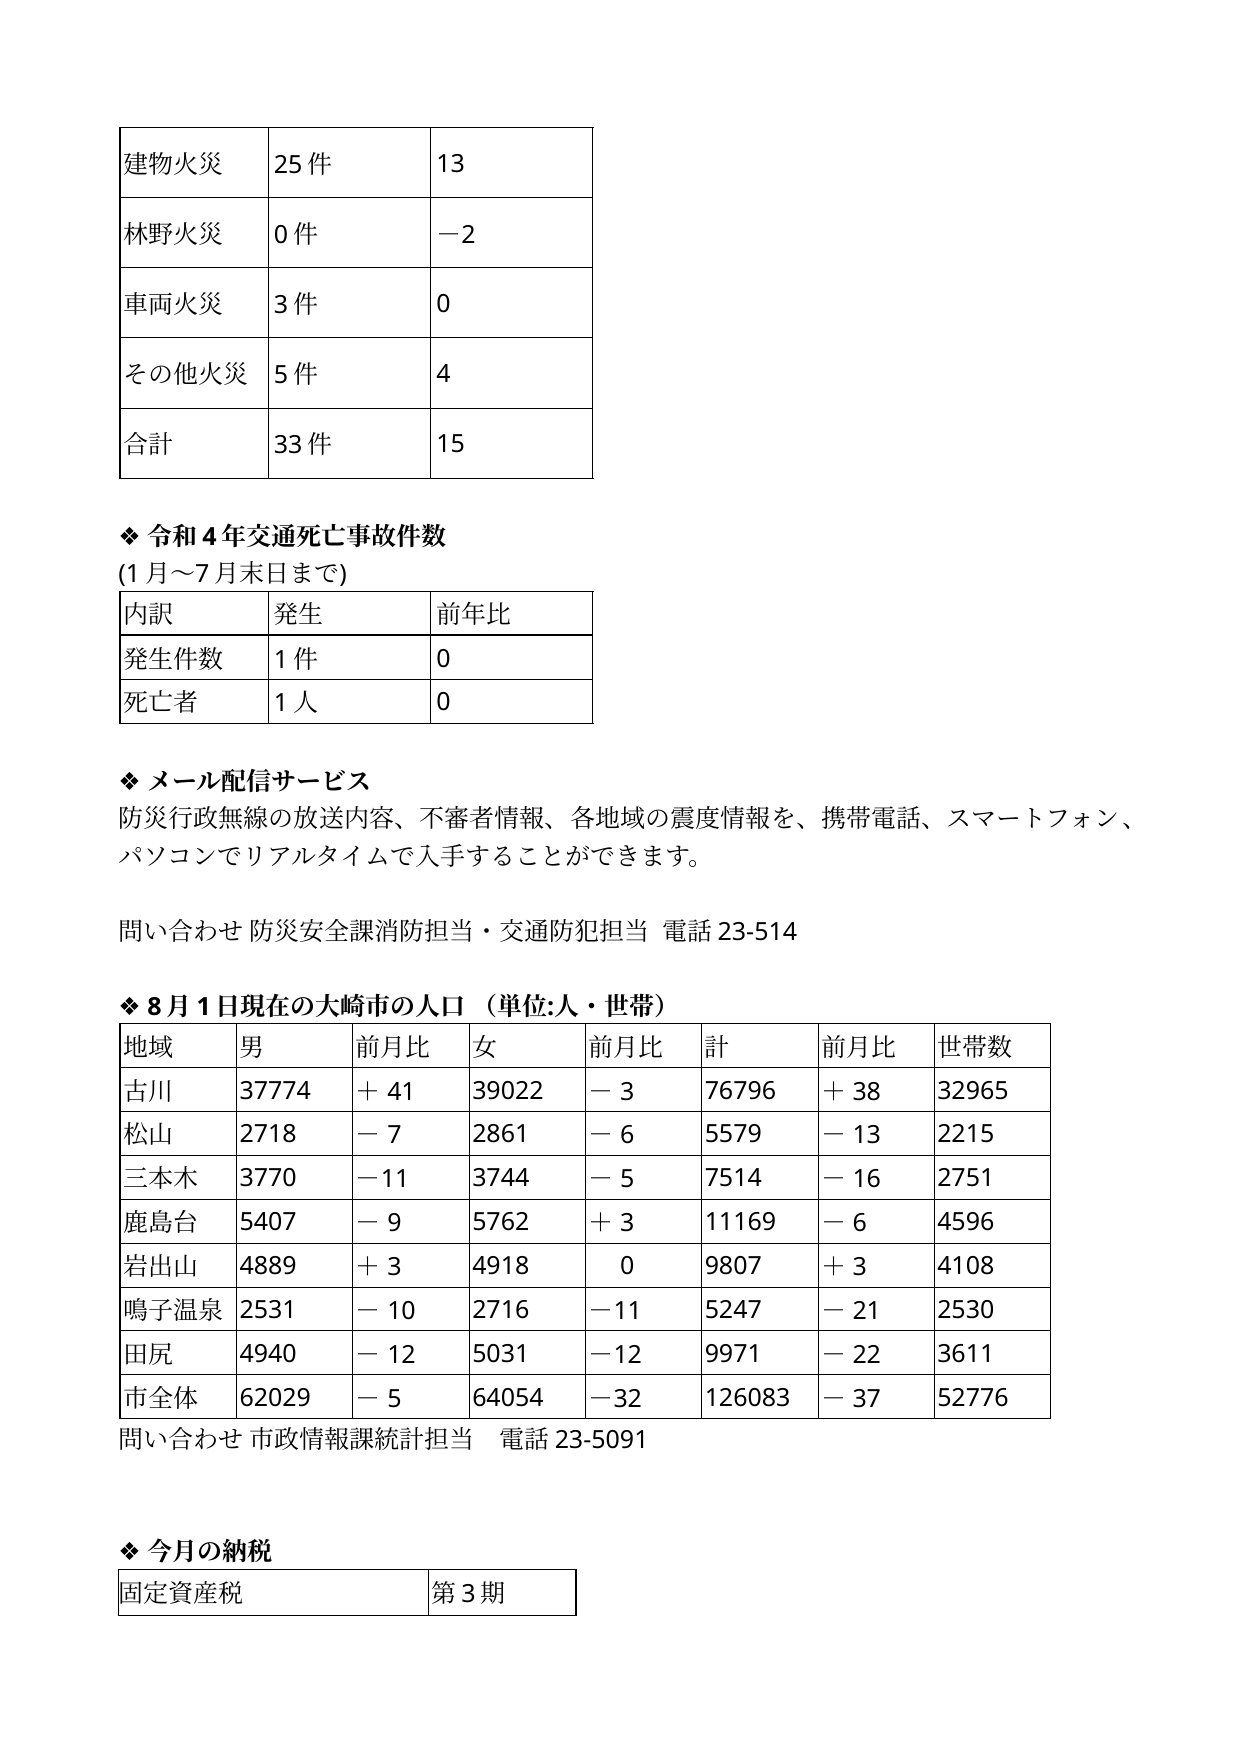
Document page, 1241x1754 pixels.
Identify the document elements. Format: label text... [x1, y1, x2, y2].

table_cell 13 [431, 128, 592, 197]
table_cell 0 [586, 1244, 701, 1286]
table_cell 0 [431, 268, 592, 337]
table_cell 0件 [269, 198, 430, 267]
table_cell 2215 [935, 1112, 1050, 1155]
table_cell 11169 [702, 1200, 818, 1243]
table_header 女 [470, 1024, 585, 1067]
table_header 地域 [121, 1024, 236, 1067]
text 問い合わせ 市政情報課統計担当 電話23-5091 [118, 1418, 1122, 1456]
table_header 発生 [269, 592, 430, 634]
table_cell 2718 [237, 1112, 352, 1155]
table_header 前年比 [431, 592, 592, 634]
table_cell 林野火災 [121, 198, 268, 267]
table_cell 0 [431, 636, 592, 679]
table_cell 古川 [121, 1068, 236, 1111]
table_cell 39022 [470, 1068, 585, 1111]
table_cell 三本木 [121, 1156, 236, 1199]
table_cell － 5 [586, 1156, 701, 1199]
table_cell ＋ 38 [819, 1068, 934, 1111]
table_cell － 10 [353, 1288, 469, 1330]
table_cell － 6 [819, 1200, 934, 1243]
table_header 計 [702, 1024, 818, 1067]
table_cell － 22 [819, 1331, 934, 1374]
table_cell － 21 [819, 1288, 934, 1330]
table_cell 5762 [470, 1200, 585, 1243]
table_cell 松山 [121, 1112, 236, 1155]
table_cell 2861 [470, 1112, 585, 1155]
table_cell 2751 [935, 1156, 1050, 1199]
table_cell 25件 [269, 128, 430, 197]
table_cell 2716 [470, 1288, 585, 1330]
table_cell 5件 [269, 338, 430, 407]
table_cell ＋ 3 [586, 1200, 701, 1243]
table_cell 3770 [237, 1156, 352, 1199]
table_cell － 6 [586, 1112, 701, 1155]
table_cell 5579 [702, 1112, 818, 1155]
table_cell 市全体 [121, 1375, 236, 1418]
table_cell 2531 [237, 1288, 352, 1330]
table_cell 田尻 [121, 1331, 236, 1374]
table_cell 建物火災 [121, 128, 268, 197]
table_cell 126083 [702, 1375, 818, 1418]
table_cell －32 [586, 1375, 701, 1418]
table_cell － 5 [353, 1375, 469, 1418]
table_header 第3期 [429, 1570, 575, 1615]
table_header 世帯数 [935, 1024, 1050, 1067]
table_cell 死亡者 [121, 680, 268, 723]
table_cell － 9 [353, 1200, 469, 1243]
table_cell その他火災 [121, 338, 268, 407]
table_cell 52776 [935, 1375, 1050, 1418]
table_cell 62029 [237, 1375, 352, 1418]
table_cell 3件 [269, 268, 430, 337]
table_cell 0 [431, 680, 592, 723]
table_cell －11 [353, 1156, 469, 1199]
table_cell 4 [431, 338, 592, 407]
table_cell 76796 [702, 1068, 818, 1111]
table_cell 5407 [237, 1200, 352, 1243]
table_header 固定資産税 [119, 1570, 428, 1615]
table_cell －11 [586, 1288, 701, 1330]
table_cell － 12 [353, 1331, 469, 1374]
table_cell 合計 [121, 409, 268, 477]
table_header 男 [237, 1024, 352, 1067]
table_cell 2530 [935, 1288, 1050, 1330]
table_cell 4918 [470, 1244, 585, 1286]
table_cell 鳴子温泉 [121, 1288, 236, 1330]
table_cell 9807 [702, 1244, 818, 1286]
text ❖ 令和4年交通死亡事故件数 [118, 516, 1122, 553]
table_cell 3744 [470, 1156, 585, 1199]
table_cell 5247 [702, 1288, 818, 1330]
text 問い合わせ 防災安全課消防担当・交通防犯担当 電話23-514 [118, 911, 1122, 948]
table_header 前月比 [353, 1024, 469, 1067]
table_header 前月比 [586, 1024, 701, 1067]
table_cell 64054 [470, 1375, 585, 1418]
table_cell ＋ 3 [353, 1244, 469, 1286]
table_cell ＋ 41 [353, 1068, 469, 1111]
table_cell － 3 [586, 1068, 701, 1111]
table_header 内訳 [121, 592, 268, 634]
table_cell 33件 [269, 409, 430, 477]
table_cell 32965 [935, 1068, 1050, 1111]
table_cell ＋ 3 [819, 1244, 934, 1286]
table_cell － 7 [353, 1112, 469, 1155]
table_header 前月比 [819, 1024, 934, 1067]
table_cell － 37 [819, 1375, 934, 1418]
text ❖ 8月1日現在の大崎市の人口 （単位:人・世帯） [118, 986, 1122, 1023]
table_cell 37774 [237, 1068, 352, 1111]
text (1月～7月末日まで) [118, 553, 1122, 591]
table_cell 1人 [269, 680, 430, 723]
table_cell 発生件数 [121, 636, 268, 679]
table_cell 4889 [237, 1244, 352, 1286]
text 防災行政無線の放送内容、不審者情報、各地域の震度情報を、携帯電話、スマートフォン、パソコンでリアルタイムで入手することができます。 [118, 798, 1122, 873]
text ❖ 今月の納税 [118, 1531, 1122, 1568]
table_cell － 13 [819, 1112, 934, 1155]
table_cell － 16 [819, 1156, 934, 1199]
table_cell 15 [431, 409, 592, 477]
table_cell 岩出山 [121, 1244, 236, 1286]
table_cell 鹿島台 [121, 1200, 236, 1243]
table_cell －12 [586, 1331, 701, 1374]
table_cell 4108 [935, 1244, 1050, 1286]
table_cell 7514 [702, 1156, 818, 1199]
table_cell 9971 [702, 1331, 818, 1374]
table_cell 1件 [269, 636, 430, 679]
table_cell 4940 [237, 1331, 352, 1374]
text ❖ メール配信サービス [118, 761, 1122, 798]
table_cell 5031 [470, 1331, 585, 1374]
table_cell 3611 [935, 1331, 1050, 1374]
table_cell －2 [431, 198, 592, 267]
table_cell 4596 [935, 1200, 1050, 1243]
table_cell 車両火災 [121, 268, 268, 337]
